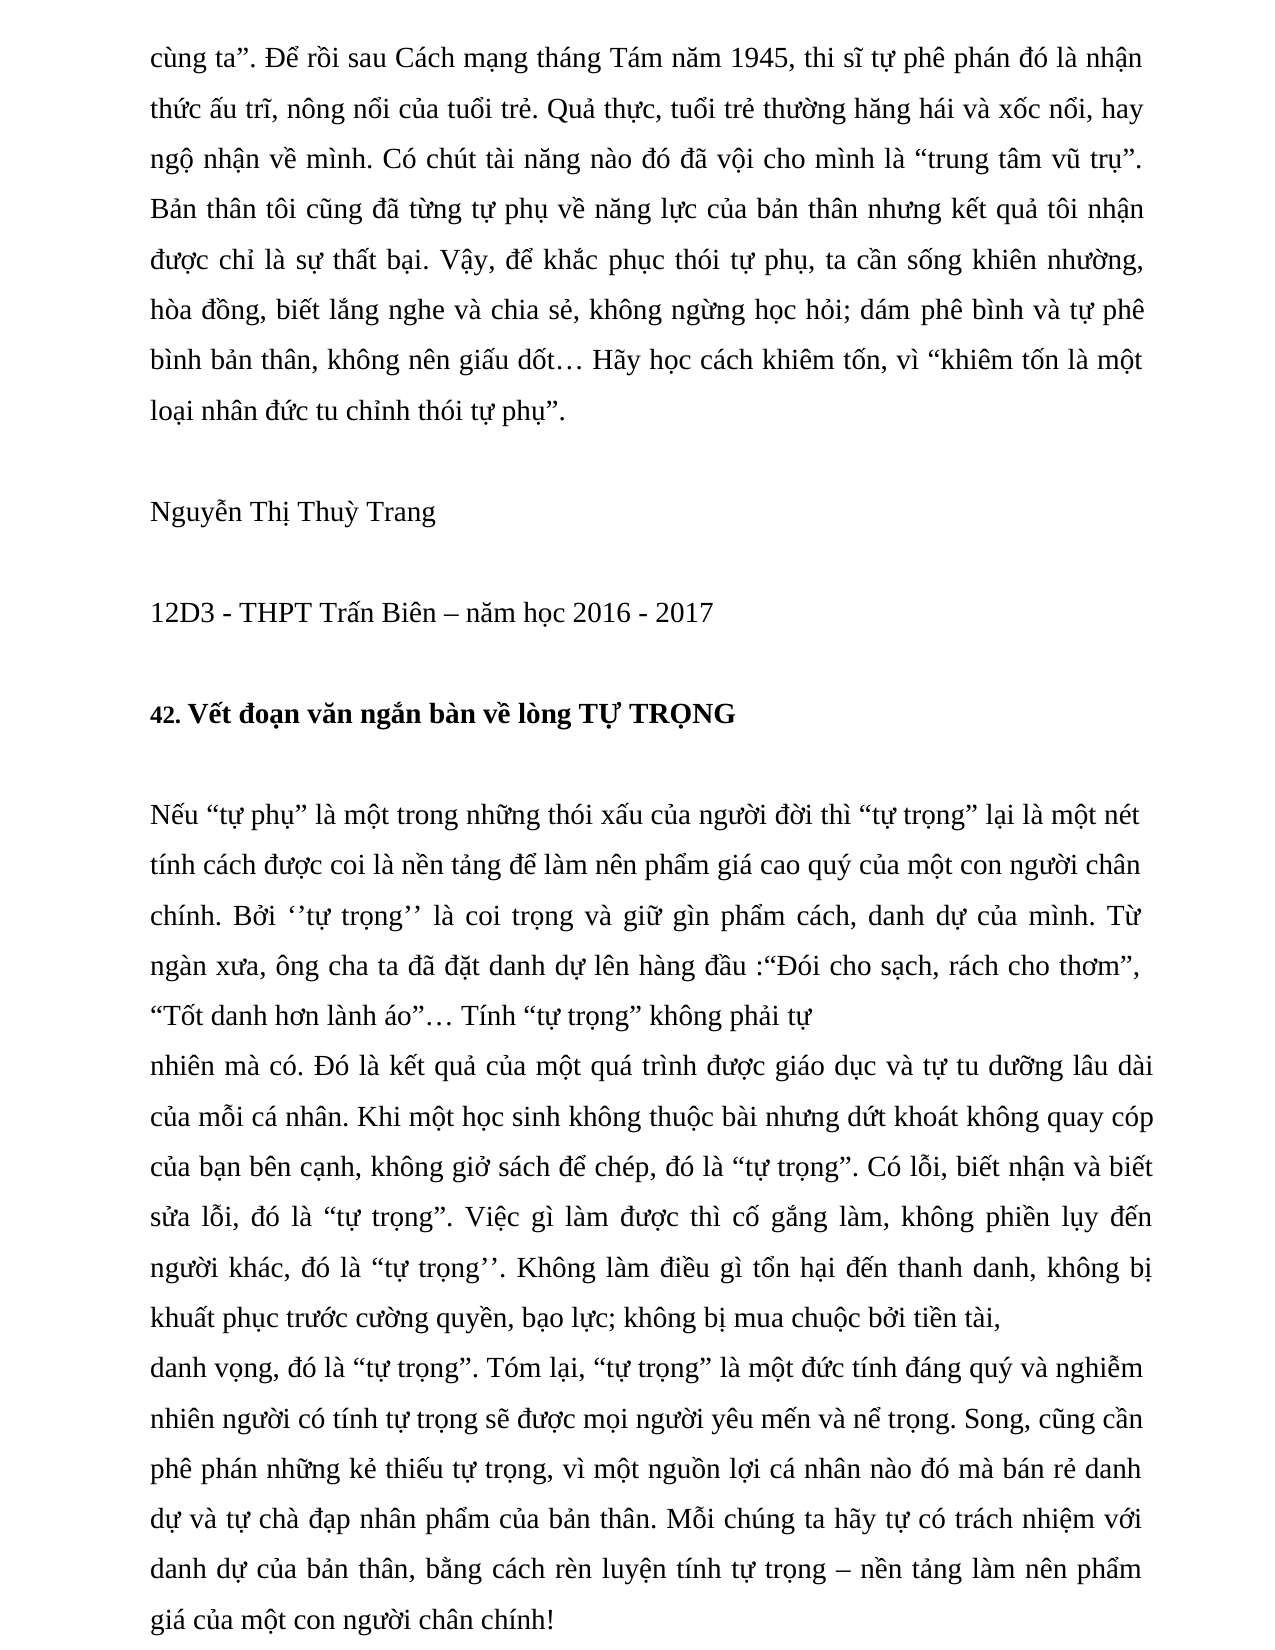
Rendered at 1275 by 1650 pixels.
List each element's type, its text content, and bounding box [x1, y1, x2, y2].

subtitle Vết đoạn văn ngắn bàn về lòng TỰ TRỌNG [150, 696, 1171, 729]
text nhiên mà có. Đó là kết quả của một quá trình được giáo dục và tự tu dưỡng lâu dài của mỗi cá nhân. Khi một học sinh không thuộc bài nhưng dứt khoát không quay cóp của bạn bên cạnh, không giở sách để chép, đó là “tự trọng”. Có lỗi, biết nhận và biết sửa lỗi, đó là “tự trọng”. Việc gì làm được thì cố gắng làm, không phiền lụy đến người khác, đó là “tự trọng’’. Không làm điều gì tổn hại đến thanh danh, không bị khuất phục trước cường quyền, bạo lực; không bị mua chuộc bởi tiền tài, [150, 1048, 1155, 1334]
text Nguyễn Thị Thuỳ Trang [150, 494, 1171, 527]
text Nếu “tự phụ” là một trong những thói xấu của người đời thì “tự trọng” lại là một nét tính cách được coi là nền tảng để làm nên phẩm giá cao quý của một con người chân chính. Bởi ‘’tự trọng’’ là coi trọng và giữ gìn phẩm cách, danh dự của mình. Từ ngàn xưa, ông cha ta đã đặt danh dự lên hàng đầu :“Đói cho sạch, rách cho thơm”, “Tốt danh hơn lành áo”… Tính “tự trọng” không phải tự [150, 797, 1142, 1032]
text danh vọng, đó là “tự trọng”. Tóm lại, “tự trọng” là một đức tính đáng quý và nghiễm nhiên người có tính tự trọng sẽ được mọi người yêu mến và nể trọng. Song, cũng cần phê phán những kẻ thiếu tự trọng, vì một nguồn lợi cá nhân nào đó mà bán rẻ danh dự và tự chà đạp nhân phẩm của bản thân. Mỗi chúng ta hãy tự có trách nhiệm với danh dự của bản thân, bằng cách rèn luyện tính tự trọng – nền tảng làm nên phẩm giá của một con người chân chính! [150, 1350, 1144, 1636]
text cùng ta”. Để rồi sau Cách mạng tháng Tám năm 1945, thi sĩ tự phê phán đó là nhận thức ấu trĩ, nông nổi của tuổi trẻ. Quả thực, tuổi trẻ thường hăng hái và xốc nổi, hay ngộ nhận về mình. Có chút tài năng nào đó đã vội cho mình là “trung tâm vũ trụ”. Bản thân tôi cũng đã từng tự phụ về năng lực của bản thân nhưng kết quả tôi nhận được chỉ là sự thất bại. Vậy, để khắc phục thói tự phụ, ta cần sống khiên nhường, hòa đồng, biết lắng nghe và chia sẻ, không ngừng học hỏi; dám phê bình và tự phê bình bản thân, không nên giấu dốt… Hãy học cách khiêm tốn, vì “khiêm tốn là một loại nhân đức tu chỉnh thói tự phụ”. [150, 41, 1145, 426]
text 12D3 - THPT Trấn Biên – năm học 2016 - 2017 [150, 595, 1171, 628]
